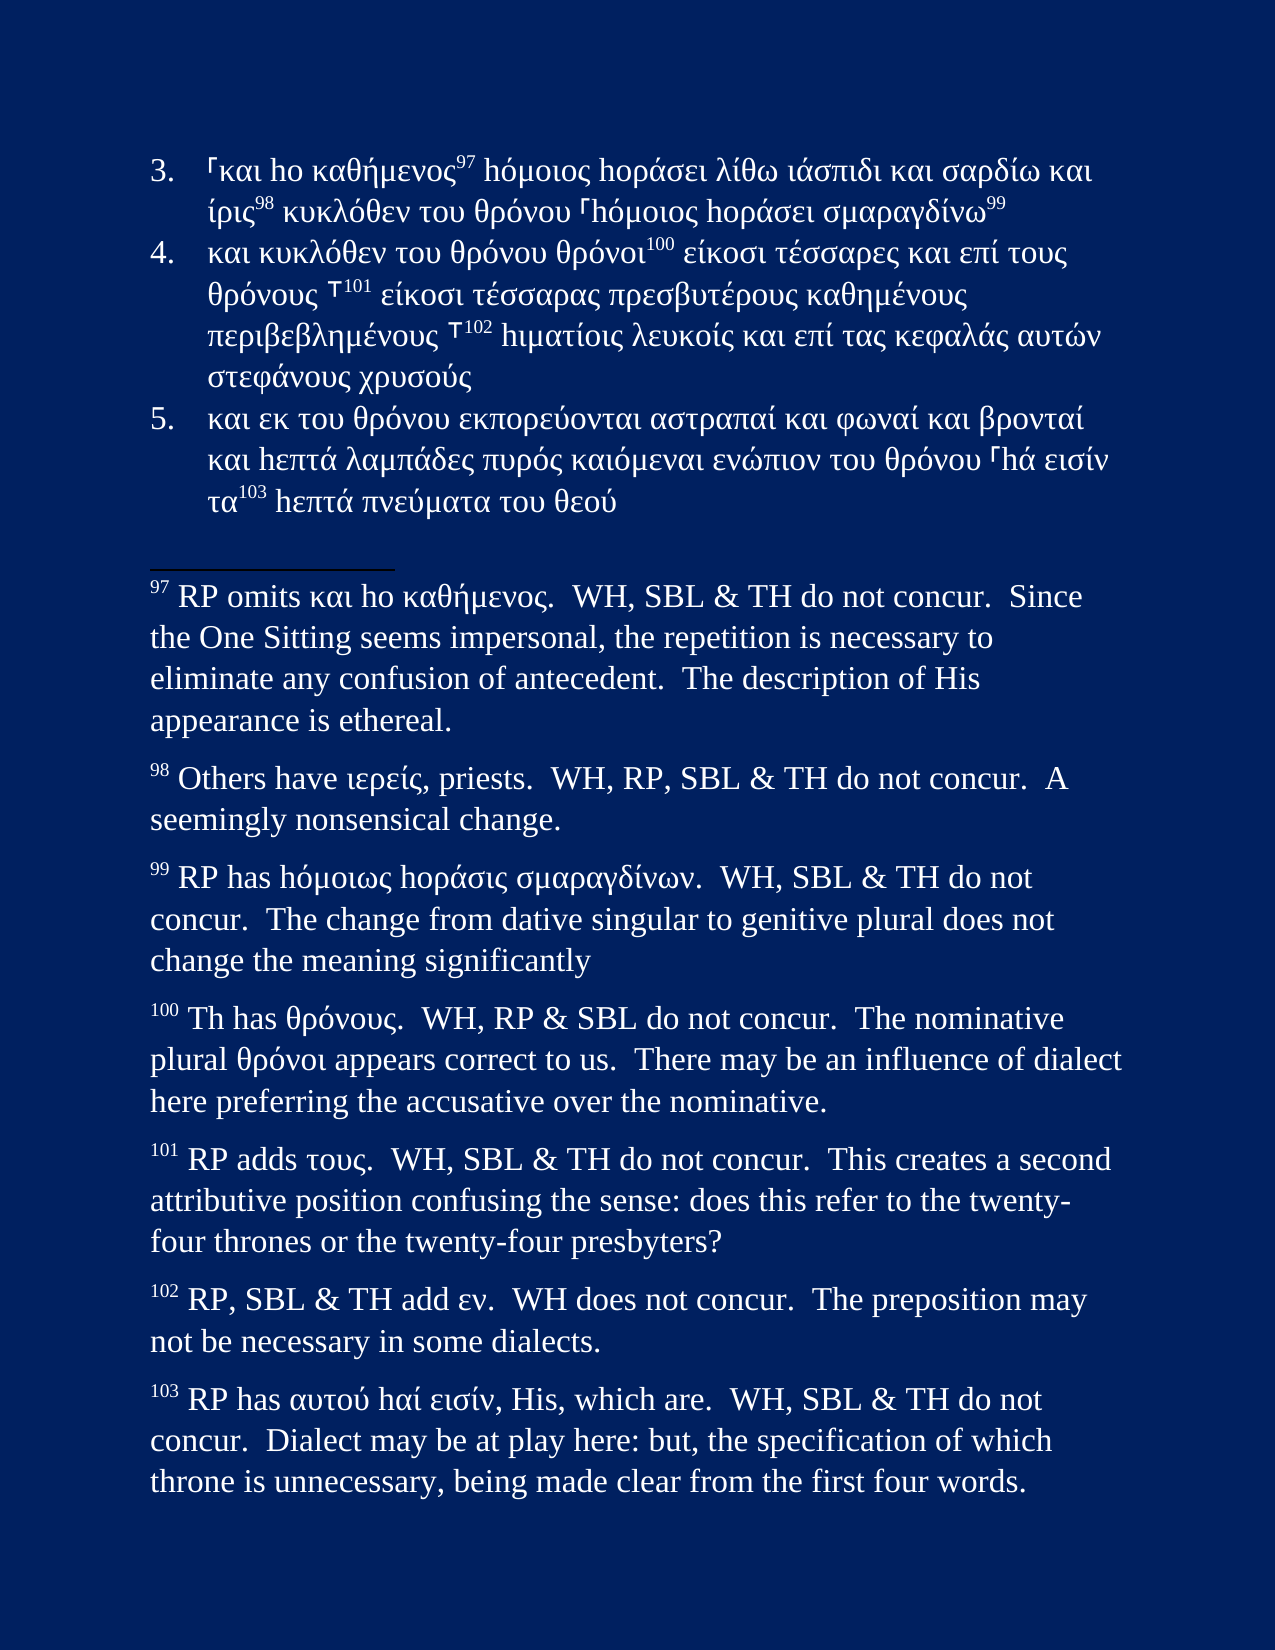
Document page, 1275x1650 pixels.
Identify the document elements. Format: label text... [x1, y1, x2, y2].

list ⸀και hο καθήμενος hόμοιος hοράσει λίθω ιάσπιδι και σαρδίω και ίρις κυκλόθεν του θρόνου ⸀hόμοιος hοράσει σμαραγδίνω [150, 150, 1125, 230]
list και εκ του θρόνου εκπορεύονται αστραπαί και φωναί και βρονταί και hεπτά λαμπάδες πυρός καιόμεναι ενώπιον του θρόνου ⸀hά εισίν τα hεπτά πνεύματα του θεού [150, 398, 1125, 519]
list και κυκλόθεν του θρόνου θρόνοι είκοσι τέσσαρες και επί τους θρόνους ⸆ είκοσι τέσσαρας πρεσβυτέρους καθημένους περιβεβλημένους ⸆ hιματίοις λευκοίς και επί τας κεφαλάς αυτών στεφάνους χρυσούς [150, 233, 1125, 395]
